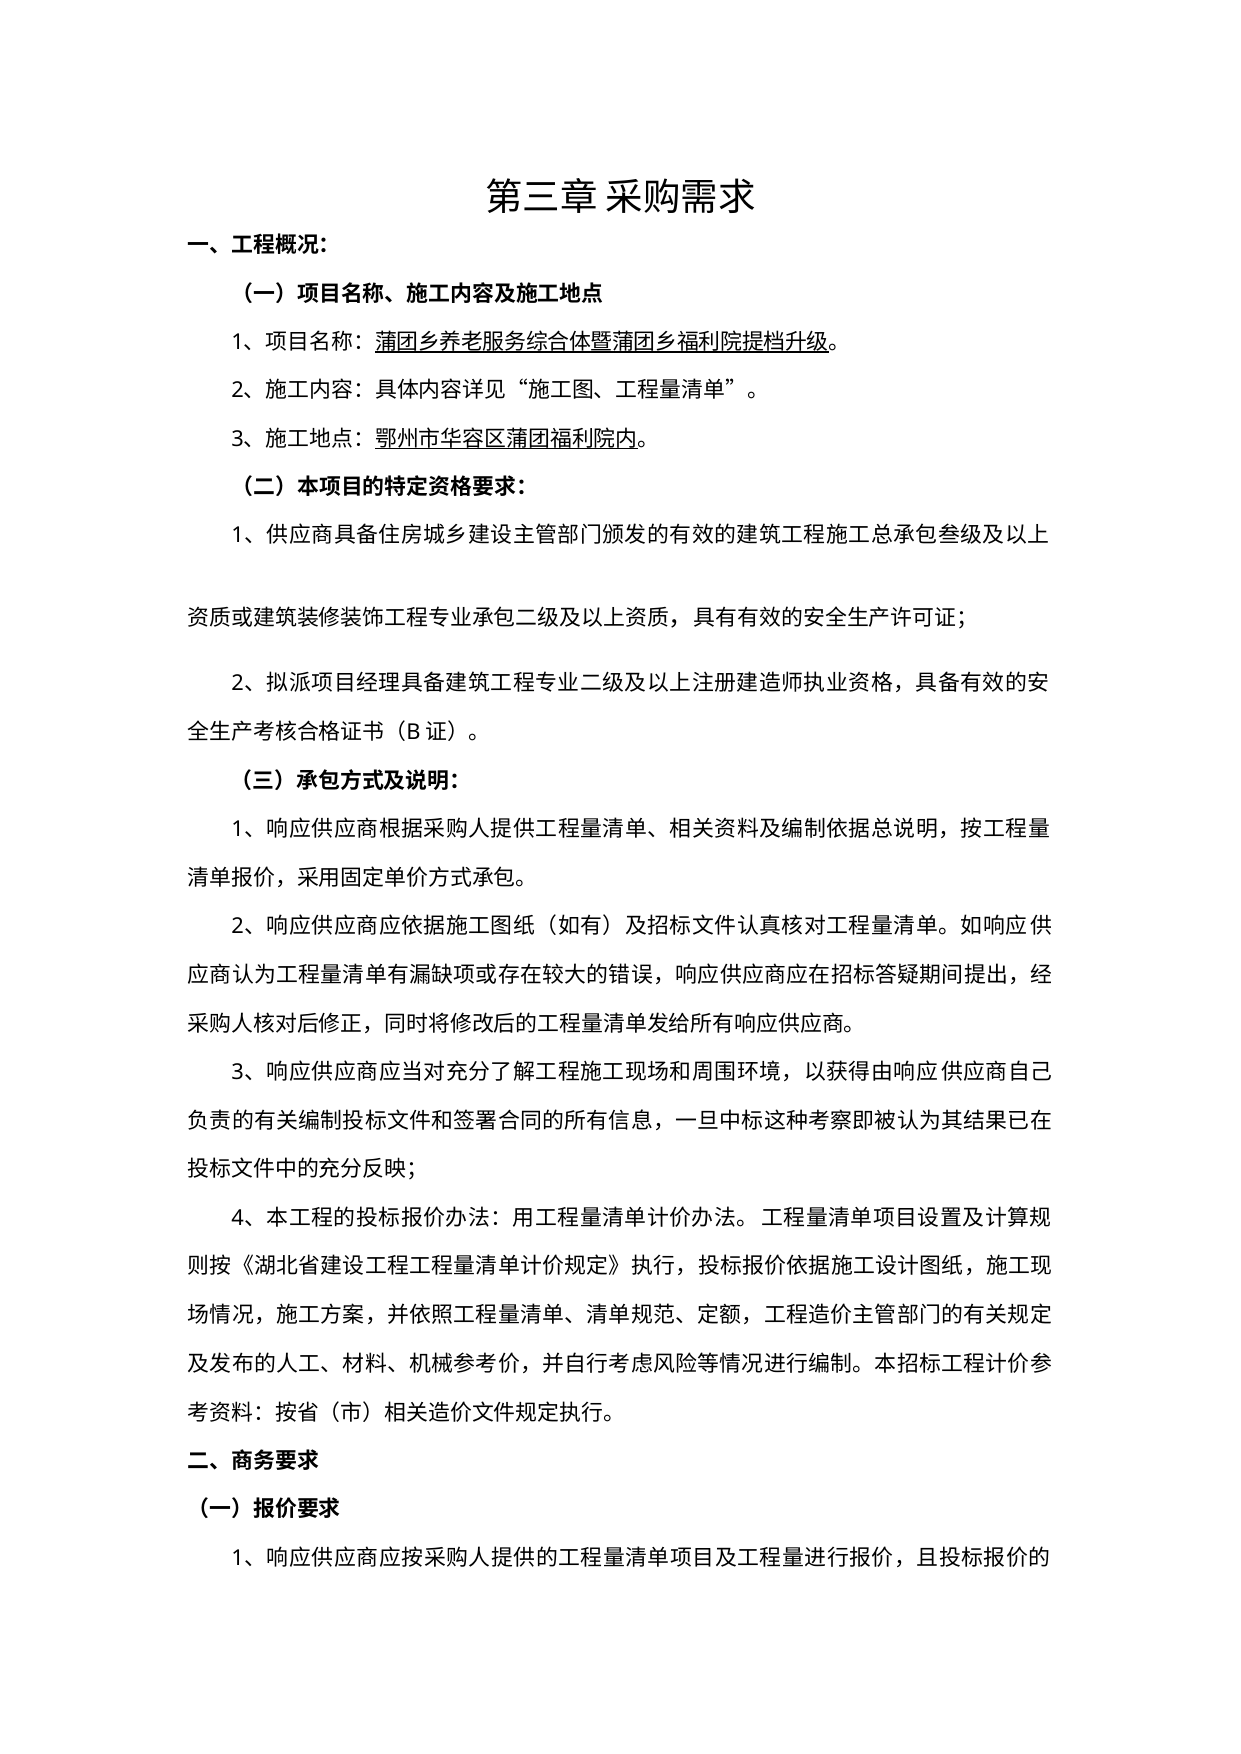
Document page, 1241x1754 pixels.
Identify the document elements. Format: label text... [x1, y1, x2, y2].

text （二）本项目的特定资格要求： [187, 469, 1053, 501]
text 1、项目名称：蒲团乡养老服务综合体暨蒲团乡福利院提档升级。 [187, 324, 1053, 356]
text 2、施工内容：具体内容详见“施工图、工程量清单”。 [187, 372, 1053, 404]
text （三）承包方式及说明： [187, 762, 1053, 795]
text 1、供应商具备住房城乡建设主管部门颁发的有效的建筑工程施工总承包叁级及以上资质或建筑装修装饰工程专业承包二级及以上资质，具有有效的安全生产许可证； [187, 517, 1053, 647]
text 2、拟派项目经理具备建筑工程专业二级及以上注册建造师执业资格，具备有效的安全生产考核合格证书（B证）。 [187, 665, 1053, 746]
text （一）项目名称、施工内容及施工地点 [187, 275, 1053, 308]
list 采购需求 [187, 162, 1053, 227]
text 3、响应供应商应当对充分了解工程施工现场和周围环境，以获得由响应供应商自己负责的有关编制投标文件和签署合同的所有信息，一旦中标这种考察即被认为其结果已在投标文件中的充分反映； [187, 1053, 1053, 1183]
text 2、响应供应商应依据施工图纸（如有）及招标文件认真核对工程量清单。如响应供应商认为工程量清单有漏缺项或存在较大的错误，响应供应商应在招标答疑期间提出，经采购人核对后修正，同时将修改后的工程量清单发给所有响应供应商。 [187, 908, 1053, 1038]
text 二、商务要求 [187, 1443, 1053, 1475]
text （一）报价要求 [187, 1491, 1053, 1523]
text 1、响应供应商根据采购人提供工程量清单、相关资料及编制依据总说明，按工程量清单报价，采用固定单价方式承包。 [187, 811, 1053, 892]
text 3、施工地点：鄂州市华容区蒲团福利院内。 [187, 420, 1053, 453]
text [187, 1539, 1053, 1572]
text 4、本工程的投标报价办法：用工程量清单计价办法。工程量清单项目设置及计算规则按《湖北省建设工程工程量清单计价规定》执行，投标报价依据施工设计图纸，施工现场情况，施工方案，并依照工程量清单、清单规范、定额，工程造价主管部门的有关规定及发布的人工、材料、机械参考价，并自行考虑风险等情况进行编制。本招标工程计价参考资料：按省（市）相关造价文件规定执行。 [187, 1199, 1053, 1427]
text 一、工程概况： [187, 227, 1053, 259]
